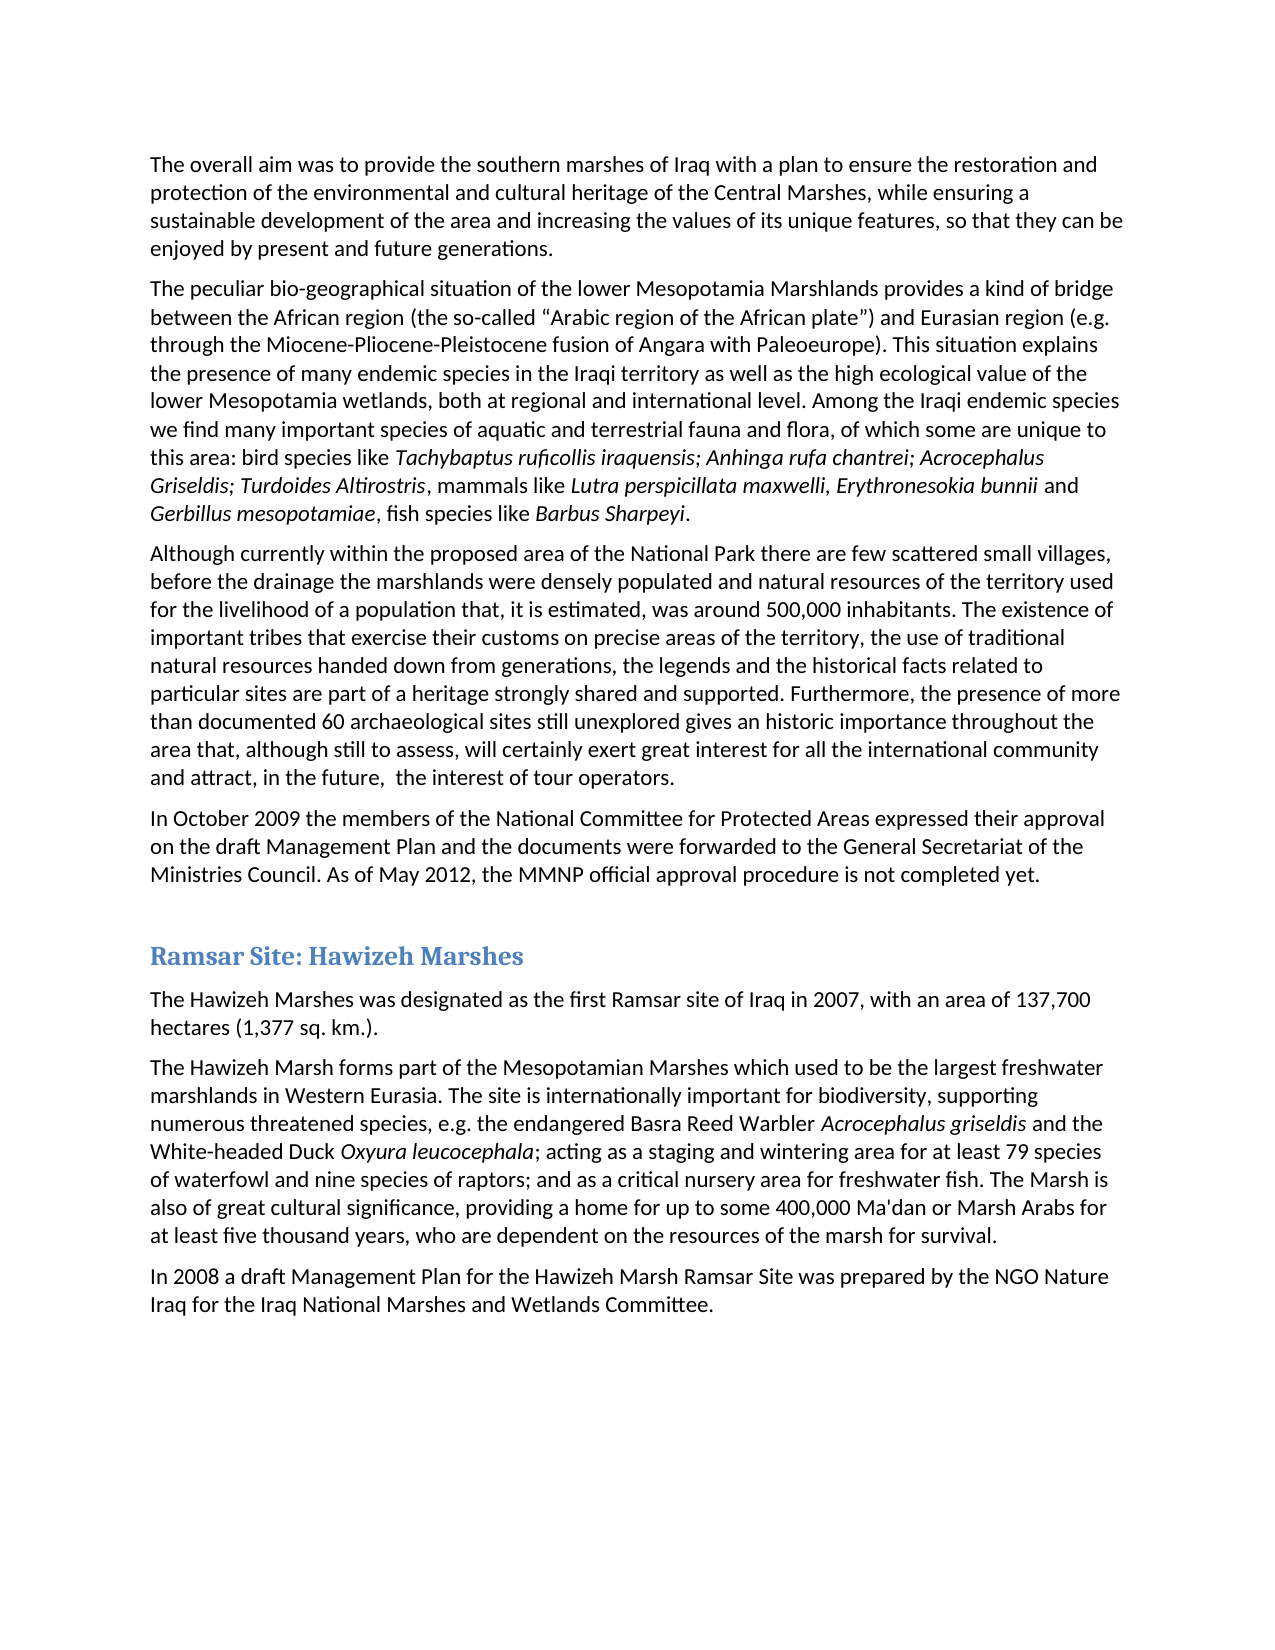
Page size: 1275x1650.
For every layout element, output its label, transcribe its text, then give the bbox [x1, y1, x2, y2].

text In October 2009 the members of the National Committee for Protected Areas expressed their approval on the draft Management Plan and the documents were forwarded to the General Secretariat of the Ministries Council. As of May 2012, the MMNP official approval procedure is not completed yet. [150, 804, 1125, 888]
text The overall aim was to provide the southern marshes of Iraq with a plan to ensure the restoration and protection of the environmental and cultural heritage of the Central Marshes, while ensuring a sustainable development of the area and increasing the values of its unique features, so that they can be enjoyed by present and future generations. [150, 150, 1125, 262]
text The peculiar bio-geographical situation of the lower Mesopotamia Marshlands provides a kind of bridge between the African region (the so-called “Arabic region of the African plate”) and Eurasian region (e.g. through the Miocene-Pliocene-Pleistocene fusion of Angara with Paleoeurope). This situation explains the presence of many endemic species in the Iraqi territory as well as the high ecological value of the lower Mesopotamia wetlands, both at regional and international level. Among the Iraqi endemic species we find many important species of aquatic and terrestrial fauna and flora, of which some are unique to this area: bird species like Tachybaptus ruficollis iraquensis; Anhinga rufa chantrei; Acrocephalus Griseldis; Turdoides Altirostris, mammals like Lutra perspicillata maxwelli, Erythronesokia bunnii and Gerbillus mesopotamiae, fish species like Barbus Sharpeyi. [150, 274, 1125, 527]
subtitle Ramsar Site: Hawizeh Marshes [150, 941, 1125, 972]
text In 2008 a draft Management Plan for the Hawizeh Marsh Ramsar Site was prepared by the NGO Nature Iraq for the Iraq National Marshes and Wetlands Committee. [150, 1262, 1125, 1318]
text Although currently within the proposed area of the National Park there are few scattered small villages, before the drainage the marshlands were densely populated and natural resources of the territory used for the livelihood of a population that, it is estimated, was around 500,000 inhabitants. The existence of important tribes that exercise their customs on precise areas of the territory, the use of traditional natural resources handed down from generations, the legends and the historical facts related to particular sites are part of a heritage strongly shared and supported. Furthermore, the presence of more than documented 60 archaeological sites still unexplored gives an historic importance throughout the area that, although still to assess, will certainly exert great interest for all the international community and attract, in the future, the interest of tour operators. [150, 539, 1125, 791]
text The Hawizeh Marshes was designated as the first Ramsar site of Iraq in 2007, with an area of 137,700 hectares (1,377 sq. km.). [150, 985, 1125, 1041]
text The Hawizeh Marsh forms part of the Mesopotamian Marshes which used to be the largest freshwater marshlands in Western Eurasia. The site is internationally important for biodiversity, supporting numerous threatened species, e.g. the endangered Basra Reed Warbler Acrocephalus griseldis and the White-headed Duck Oxyura leucocephala; acting as a staging and wintering area for at least 79 species of waterfowl and nine species of raptors; and as a critical nursery area for freshwater fish. The Marsh is also of great cultural significance, providing a home for up to some 400,000 Ma'dan or Marsh Arabs for at least five thousand years, who are dependent on the resources of the marsh for survival. [150, 1053, 1125, 1249]
